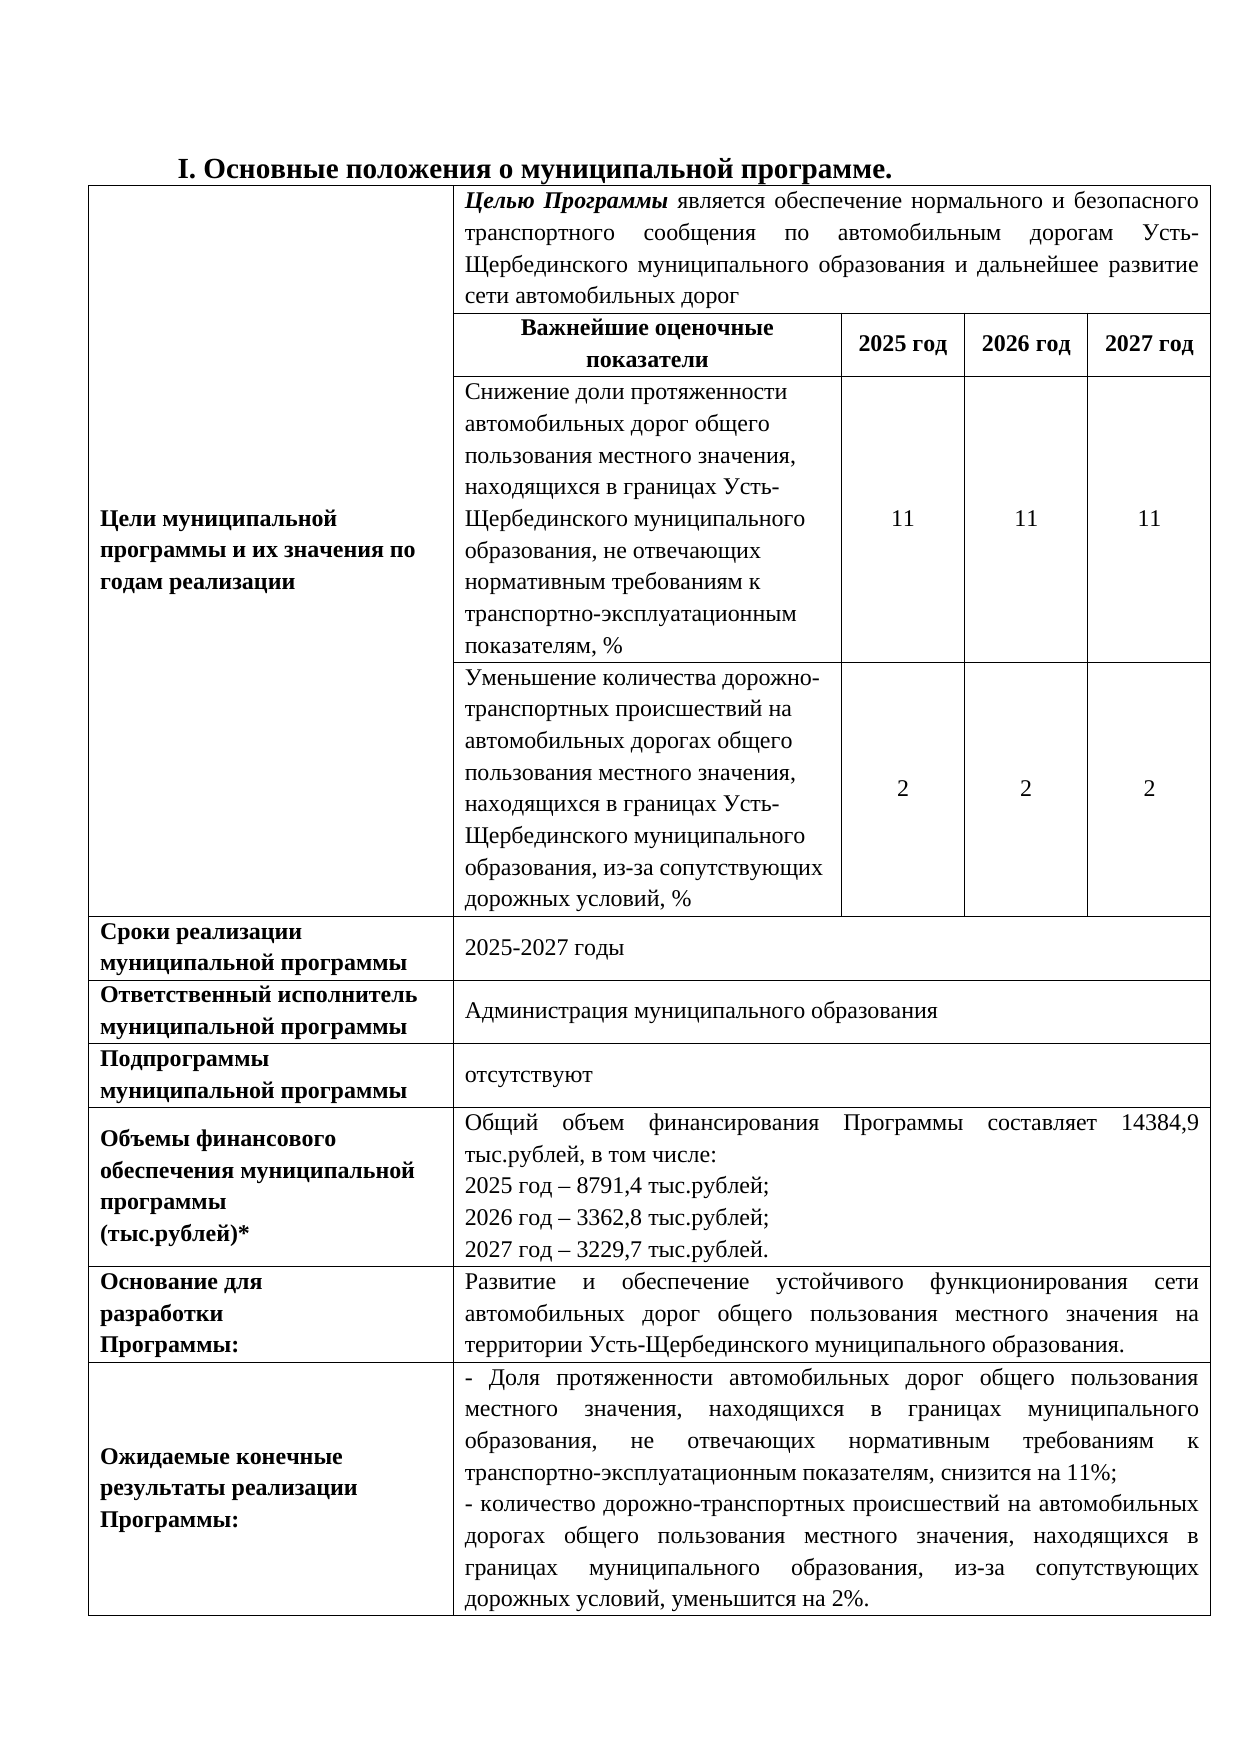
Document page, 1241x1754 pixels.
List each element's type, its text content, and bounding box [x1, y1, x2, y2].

table_cell Важнейшие оценочные показатели [454, 314, 841, 376]
table_cell 11 [1088, 377, 1210, 662]
table_cell Развитие и обеспечение устойчивого функционирования сети автомобильных дорог общего пользования местного значения на территории Усть-Щербединского муниципального образования. [454, 1267, 1210, 1362]
table_cell 2 [965, 663, 1087, 916]
table_header Цели муниципальной программы и их значения по годам реализации [89, 186, 453, 916]
table_cell - Доля протяженности автомобильных дорог общего пользования местного значения, находящихся в границах муниципального образования, не отвечающих нормативным требованиям к транспортно-эксплуатационным показателям, снизится на 11%; - количество дорожно-транспортных происшествий на автомобильных дорогах общего пользования местного значения, находящихся в границах муниципального образования, из-за сопутствующих дорожных условий, уменьшится на 2%. [454, 1363, 1210, 1615]
table_cell Снижение доли протяженности автомобильных дорог общего пользования местного значения, находящихся в границах Усть-Щербединского муниципального образования, не отвечающих нормативным требованиям к транспортно-эксплуатационным показателям, % [454, 377, 841, 662]
table_cell 2025 год [842, 314, 964, 376]
table_header Целью Программы является обеспечение нормального и безопасного транспортного сообщения по автомобильным дорогам Усть-Щербединского муниципального образования и дальнейшее развитие сети автомобильных дорог [454, 186, 1210, 312]
table_cell Сроки реализации муниципальной программы [89, 917, 453, 979]
table_cell 2 [1088, 663, 1210, 916]
table_cell Администрация муниципального образования [454, 981, 1210, 1043]
table_cell Ожидаемые конечные результаты реализации Программы: [89, 1363, 453, 1615]
table_cell 2025-2027 годы [454, 917, 1210, 979]
table_cell Уменьшение количества дорожно-транспортных происшествий на автомобильных дорогах общего пользования местного значения, находящихся в границах Усть-Щербединского муниципального образования, из-за сопутствующих дорожных условий, % [454, 663, 841, 916]
table_cell 2026 год [965, 314, 1087, 376]
table_cell Ответственный исполнитель муниципальной программы [89, 981, 453, 1043]
table_cell Объемы финансового обеспечения муниципальной программы (тыс.рублей)* [89, 1108, 453, 1266]
table_cell 2027 год [1088, 314, 1210, 376]
text I. Основные положения о муниципальной программе. [177, 152, 1152, 185]
table_cell Подпрограммы муниципальной программы [89, 1044, 453, 1107]
table_cell отсутствуют [454, 1044, 1210, 1107]
table_cell 2 [842, 663, 964, 916]
table_cell 11 [965, 377, 1087, 662]
table_cell Основание для разработки Программы: [89, 1267, 453, 1362]
table_cell 11 [842, 377, 964, 662]
table_cell Общий объем финансирования Программы составляет 14384,9 тыс.рублей, в том числе: 2025 год – 8791,4 тыс.рублей; 2026 год – 3362,8 тыс.рублей; 2027 год – 3229,7 тыс.рублей. [454, 1108, 1210, 1266]
